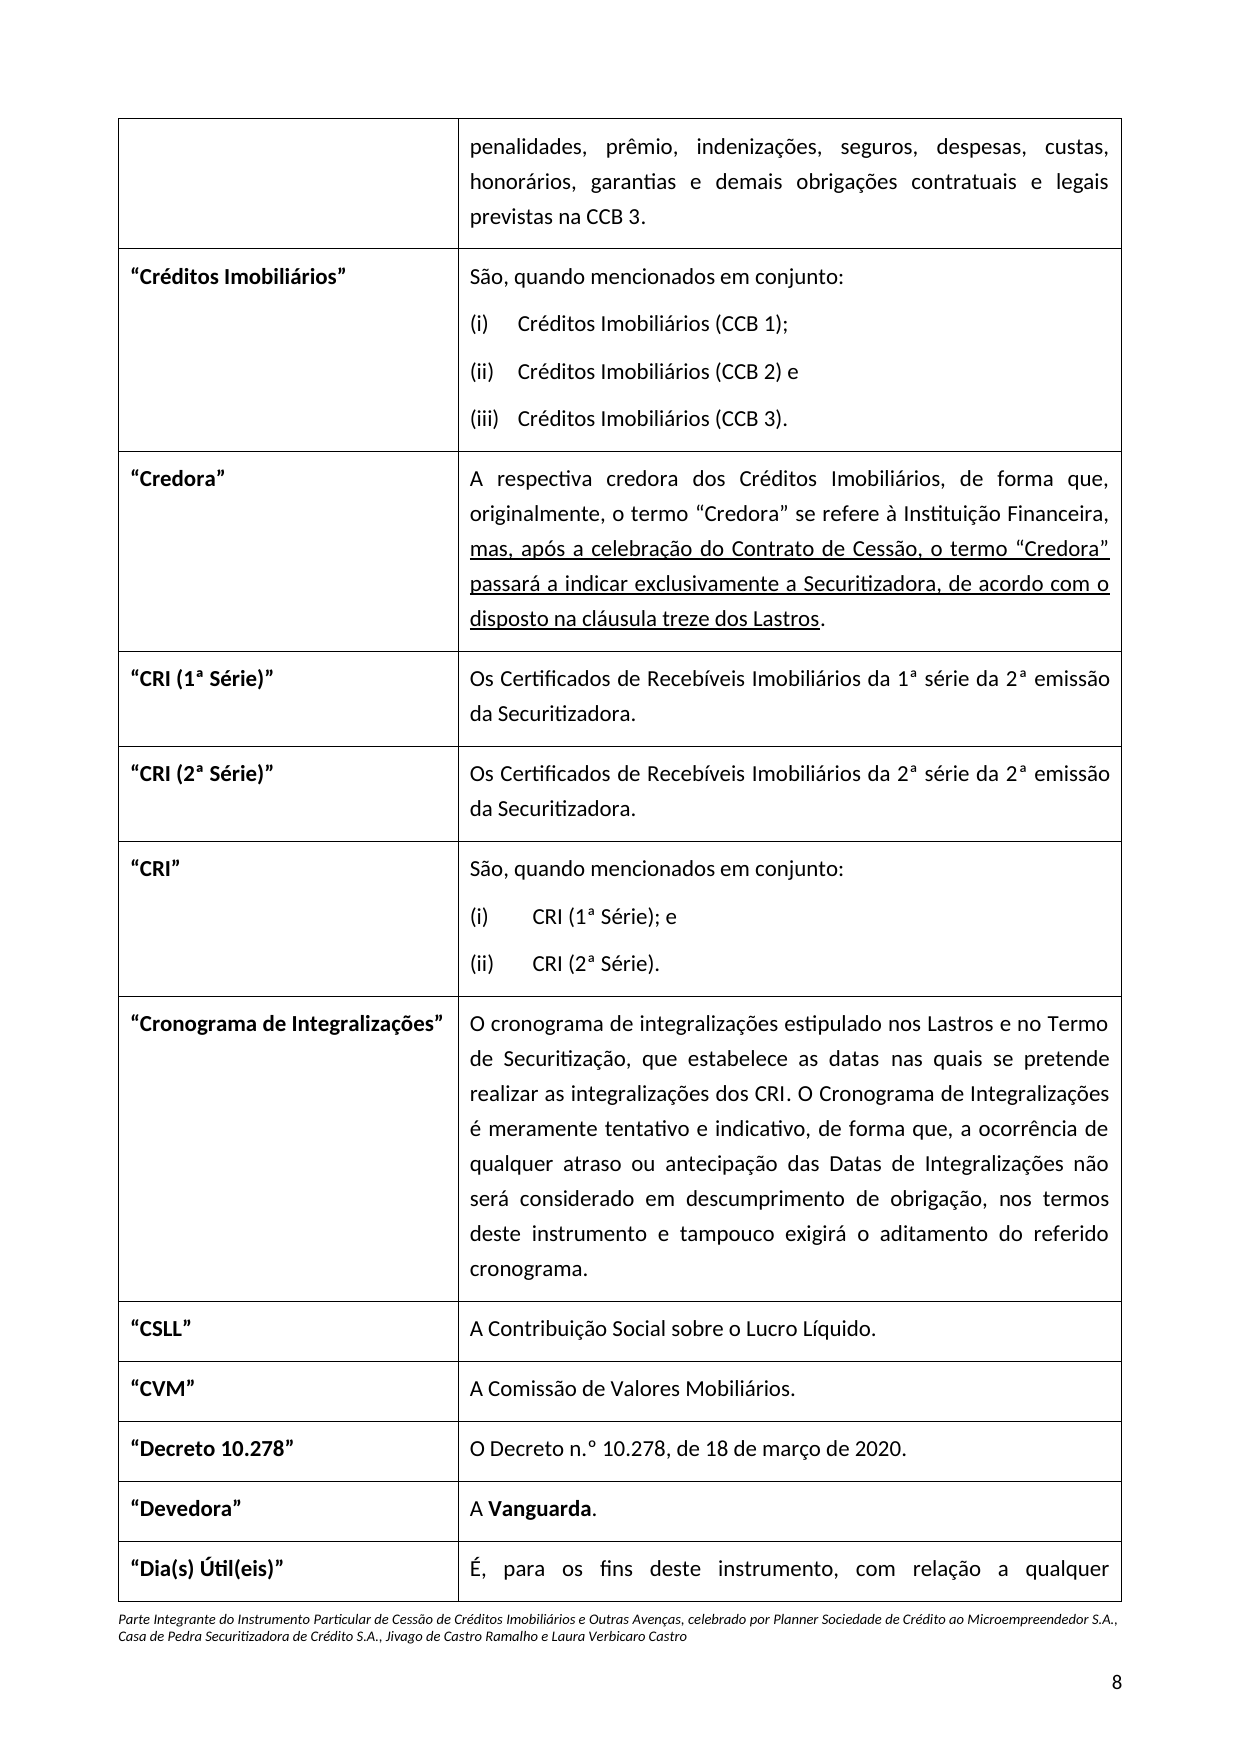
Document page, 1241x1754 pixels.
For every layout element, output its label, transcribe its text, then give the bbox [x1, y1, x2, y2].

table_cell O cronograma de integralizações estipulado nos Lastros e no Termo de Securitização, que estabelece as datas nas quais se pretende realizar as integralizações dos CRI. O Cronograma de Integralizações é meramente tentativo e indicativo, de forma que, a ocorrência de qualquer atraso ou antecipação das Datas de Integralizações não será considerado em descumprimento de obrigação, nos termos deste instrumento e tampouco exigirá o aditamento do referido cronograma. [459, 997, 1121, 1301]
table_cell A Vanguarda. [459, 1482, 1121, 1541]
table_cell “Cronograma de Integralizações” [119, 997, 458, 1301]
table_cell A Comissão de Valores Mobiliários. [459, 1362, 1121, 1421]
table_cell A respectiva credora dos Créditos Imobiliários, de forma que, originalmente, o termo “Credora” se refere à Instituição Financeira, mas, após a celebração do Contrato de Cessão, o termo “Credora” passará a indicar exclusivamente a Securitizadora, de acordo com o disposto na cláusula treze dos Lastros. [459, 452, 1121, 651]
table_cell “CVM” [119, 1362, 458, 1421]
table_cell “Créditos Imobiliários” [119, 249, 458, 451]
table_cell São, quando mencionados em conjunto: CRI (1ª Série); e CRI (2ª Série). [459, 842, 1121, 996]
table_cell “Decreto 10.278” [119, 1422, 458, 1481]
table_cell “Devedora” [119, 1482, 458, 1541]
table_cell “CSLL” [119, 1302, 458, 1361]
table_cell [459, 1542, 1121, 1601]
table_cell “CRI (1ª Série)” [119, 652, 458, 746]
table_cell “CRI” [119, 842, 458, 996]
table_cell A Contribuição Social sobre o Lucro Líquido. [459, 1302, 1121, 1361]
table_cell São, quando mencionados em conjunto: Créditos Imobiliários (CCB 1); Créditos Imobiliários (CCB 2) e Créditos Imobiliários (CCB 3). [459, 249, 1121, 451]
table_cell “CRI (2ª Série)” [119, 747, 458, 841]
table_cell Os Certificados de Recebíveis Imobiliários da 2ª série da 2ª emissão da Securitizadora. [459, 747, 1121, 841]
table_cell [459, 119, 1121, 248]
table_cell Os Certificados de Recebíveis Imobiliários da 1ª série da 2ª emissão da Securitizadora. [459, 652, 1121, 746]
table_cell “Credora” [119, 452, 458, 651]
table_cell O Decreto n.º 10.278, de 18 de março de 2020. [459, 1422, 1121, 1481]
table_cell “Dia(s) Útil(eis)” [119, 1542, 458, 1601]
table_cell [119, 119, 458, 248]
